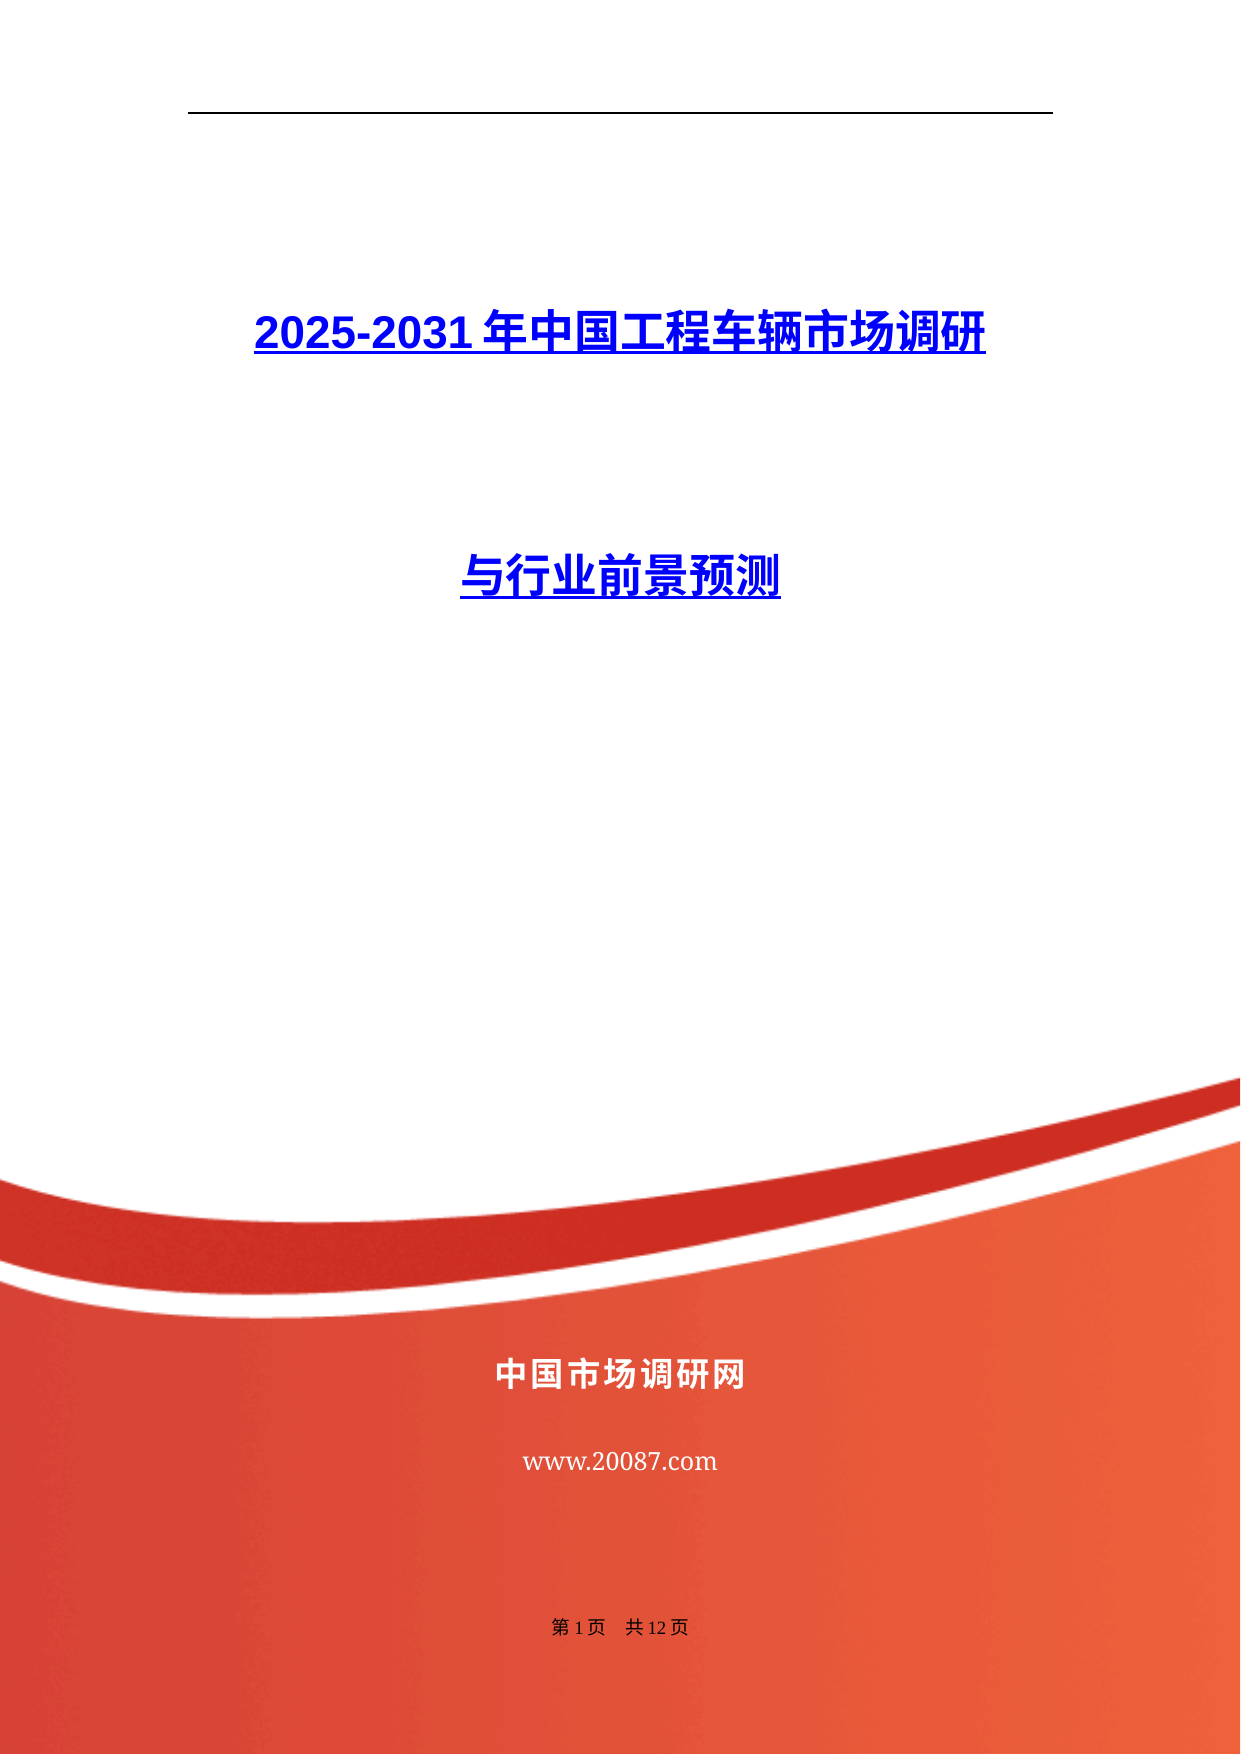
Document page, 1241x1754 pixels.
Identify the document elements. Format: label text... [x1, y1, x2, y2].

table_header 2025-2031年中国工程车辆市场调研与行业前景预测 [188, 207, 1053, 773]
subtitle 中国市场调研网 [187, 1339, 1053, 1404]
picture [0, 1006, 1241, 1754]
text www.20087.com [187, 1428, 1053, 1493]
